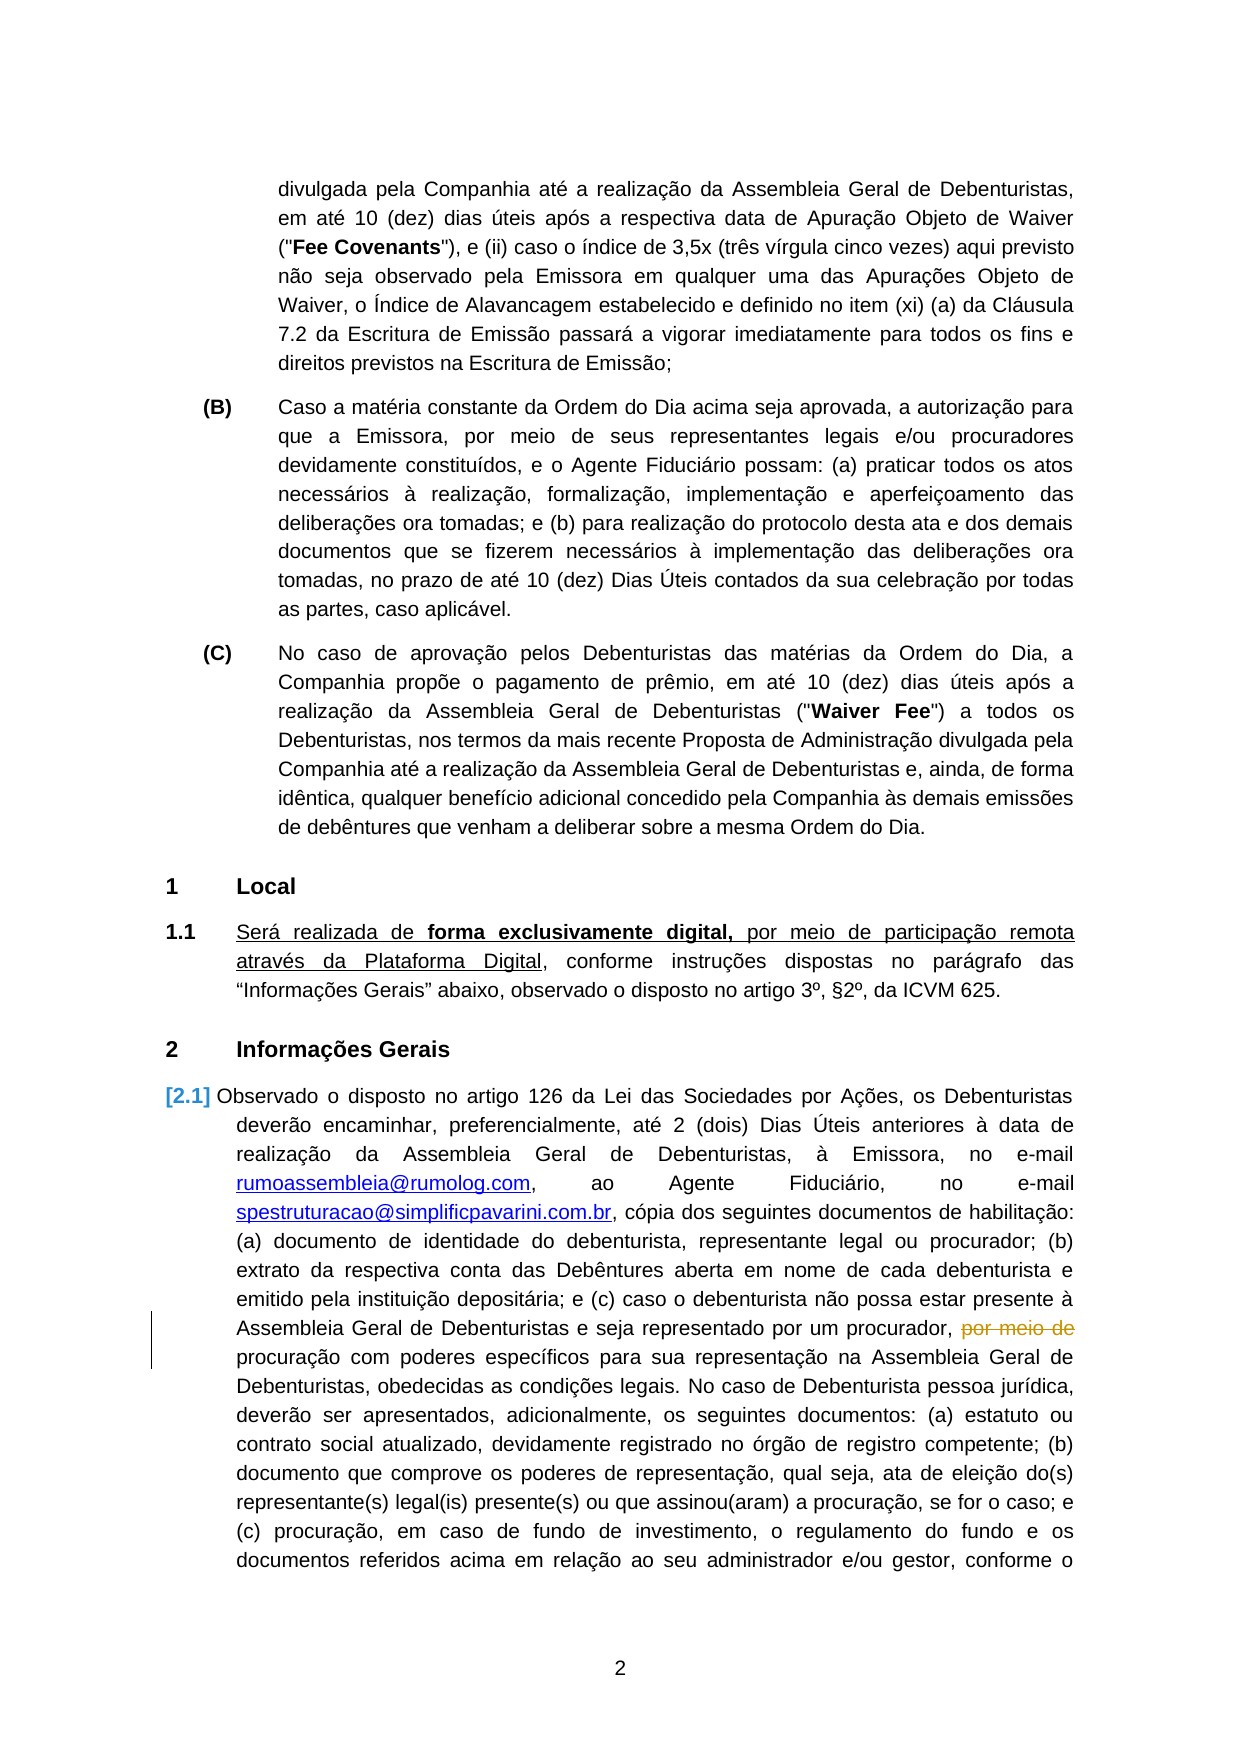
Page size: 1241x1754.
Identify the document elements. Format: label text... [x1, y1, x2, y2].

list No caso de aprovação pelos Debenturistas das matérias da Ordem do Dia, a Companhia propõe o pagamento de prêmio, em até 10 (dez) dias úteis após a realização da Assembleia Geral de Debenturistas ("Waiver Fee") a todos os Debenturistas, nos termos da mais recente Proposta de Administração divulgada pela Companhia até a realização da Assembleia Geral de Debenturistas e, ainda, de forma idêntica, qualquer benefício adicional concedido pela Companhia às demais emissões de debêntures que venham a deliberar sobre a mesma Ordem do Dia. [203, 641, 1075, 838]
text Local [165, 873, 1075, 899]
list Caso a matéria constante da Ordem do Dia acima seja aprovada, a autorização para que a Emissora, por meio de seus representantes legais e/ou procuradores devidamente constituídos, e o Agente Fiduciário possam: (a) praticar todos os atos necessários à realização, formalização, implementação e aperfeiçoamento das deliberações ora tomadas; e (b) para realização do protocolo desta ata e dos demais documentos que se fizerem necessários à implementação das deliberações ora tomadas, no prazo de até 10 (dez) Dias Úteis contados da sua celebração por todas as partes, caso aplicável. [203, 394, 1075, 621]
text Será realizada de forma exclusivamente digital, por meio de participação remota através da Plataforma Digital, conforme instruções dispostas no parágrafo das “Informações Gerais” abaixo, observado o disposto no artigo 3º, §2º, da ICVM 625. [165, 919, 1075, 1002]
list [203, 177, 1075, 375]
text Informações Gerais [165, 1036, 1075, 1063]
